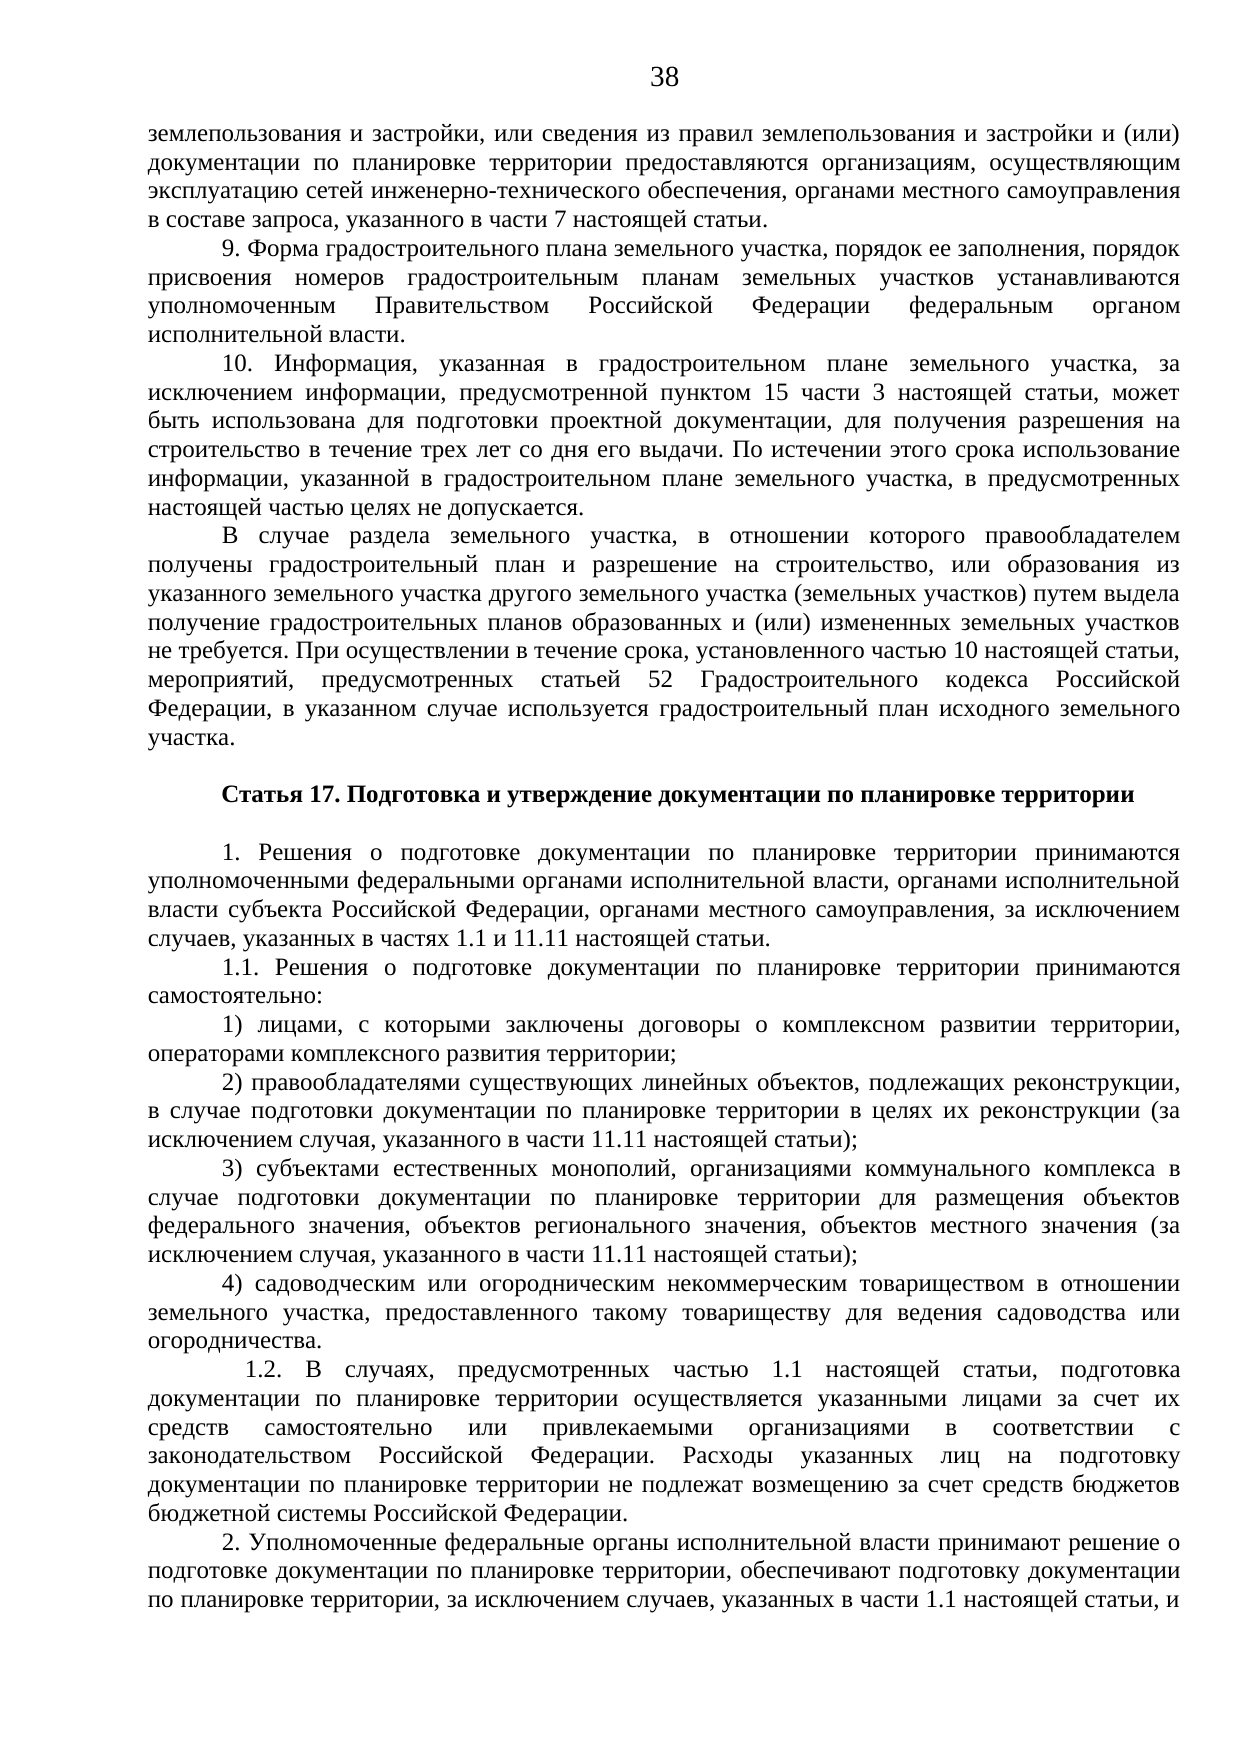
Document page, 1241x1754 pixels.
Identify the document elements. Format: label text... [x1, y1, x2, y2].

text 10. Информация, указанная в градостроительном плане земельного участка, за исключением информации, предусмотренной пунктом 15 части 3 настоящей статьи, может быть использована для подготовки проектной документации, для получения разрешения на строительство в течение трех лет со дня его выдачи. По истечении этого срока использование информации, указанной в градостроительном плане земельного участка, в предусмотренных настоящей частью целях не допускается. [148, 348, 1181, 521]
text 1.1. Решения о подготовке документации по планировке территории принимаются самостоятельно: [148, 952, 1181, 1009]
text 1) лицами, с которыми заключены договоры о комплексном развитии территории, операторами комплексного развития территории; [148, 1009, 1181, 1067]
text 9. Форма градостроительного плана земельного участка, порядок ее заполнения, порядок присвоения номеров градостроительным планам земельных участков устанавливаются уполномоченным Правительством Российской Федерации федеральным органом исполнительной власти. [148, 233, 1181, 348]
text 1. Решения о подготовке документации по планировке территории принимаются уполномоченными федеральными органами исполнительной власти, органами исполнительной власти субъекта Российской Федерации, органами местного самоуправления, за исключением случаев, указанных в частях 1.1 и 11.11 настоящей статьи. [148, 837, 1181, 952]
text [148, 1527, 1181, 1613]
text 2) правообладателями существующих линейных объектов, подлежащих реконструкции, в случае подготовки документации по планировке территории в целях их реконструкции (за исключением случая, указанного в части 11.11 настоящей статьи); [148, 1067, 1181, 1153]
subtitle Статья 17. Подготовка и утверждение документации по планировке территории [148, 779, 1181, 808]
text 3) субъектами естественных монополий, организациями коммунального комплекса в случае подготовки документации по планировке территории для размещения объектов федерального значения, объектов регионального значения, объектов местного значения (за исключением случая, указанного в части 11.11 настоящей статьи); [148, 1153, 1181, 1268]
text В случае раздела земельного участка, в отношении которого правообладателем получены градостроительный план и разрешение на строительство, или образования из указанного земельного участка другого земельного участка (земельных участков) путем выдела получение градостроительных планов образованных и (или) измененных земельных участков не требуется. При осуществлении в течение срока, установленного частью 10 настоящей статьи, мероприятий, предусмотренных статьей 52 Градостроительного кодекса Российской Федерации, в указанном случае используется градостроительный план исходного земельного участка. [148, 521, 1181, 751]
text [148, 118, 1181, 233]
text 1.2. В случаях, предусмотренных частью 1.1 настоящей статьи, подготовка документации по планировке территории осуществляется указанными лицами за счет их средств самостоятельно или привлекаемыми организациями в соответствии с законодательством Российской Федерации. Расходы указанных лиц на подготовку документации по планировке территории не подлежат возмещению за счет средств бюджетов бюджетной системы Российской Федерации. [148, 1354, 1181, 1527]
text 4) садоводческим или огородническим некоммерческим товариществом в отношении земельного участка, предоставленного такому товариществу для ведения садоводства или огородничества. [148, 1268, 1181, 1354]
